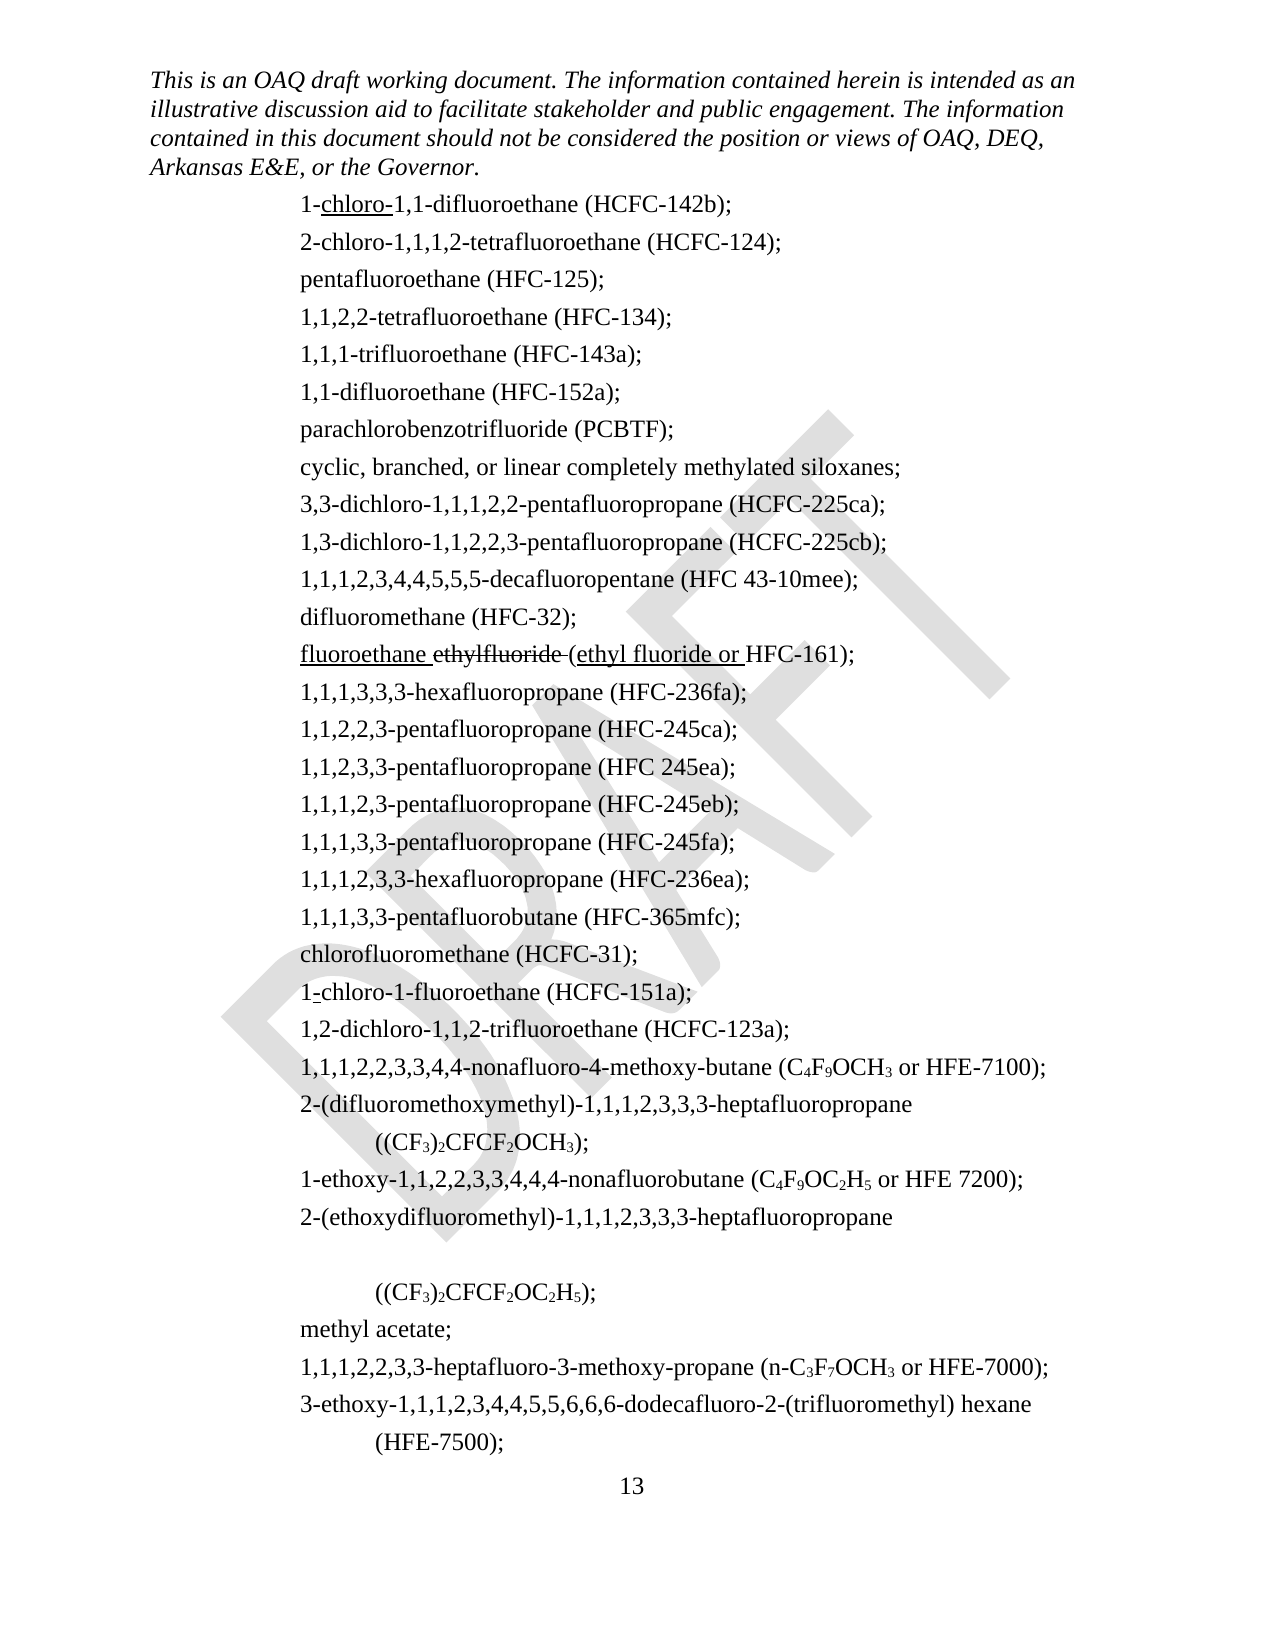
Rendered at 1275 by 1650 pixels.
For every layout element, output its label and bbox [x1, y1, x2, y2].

text [300, 181, 1125, 1456]
